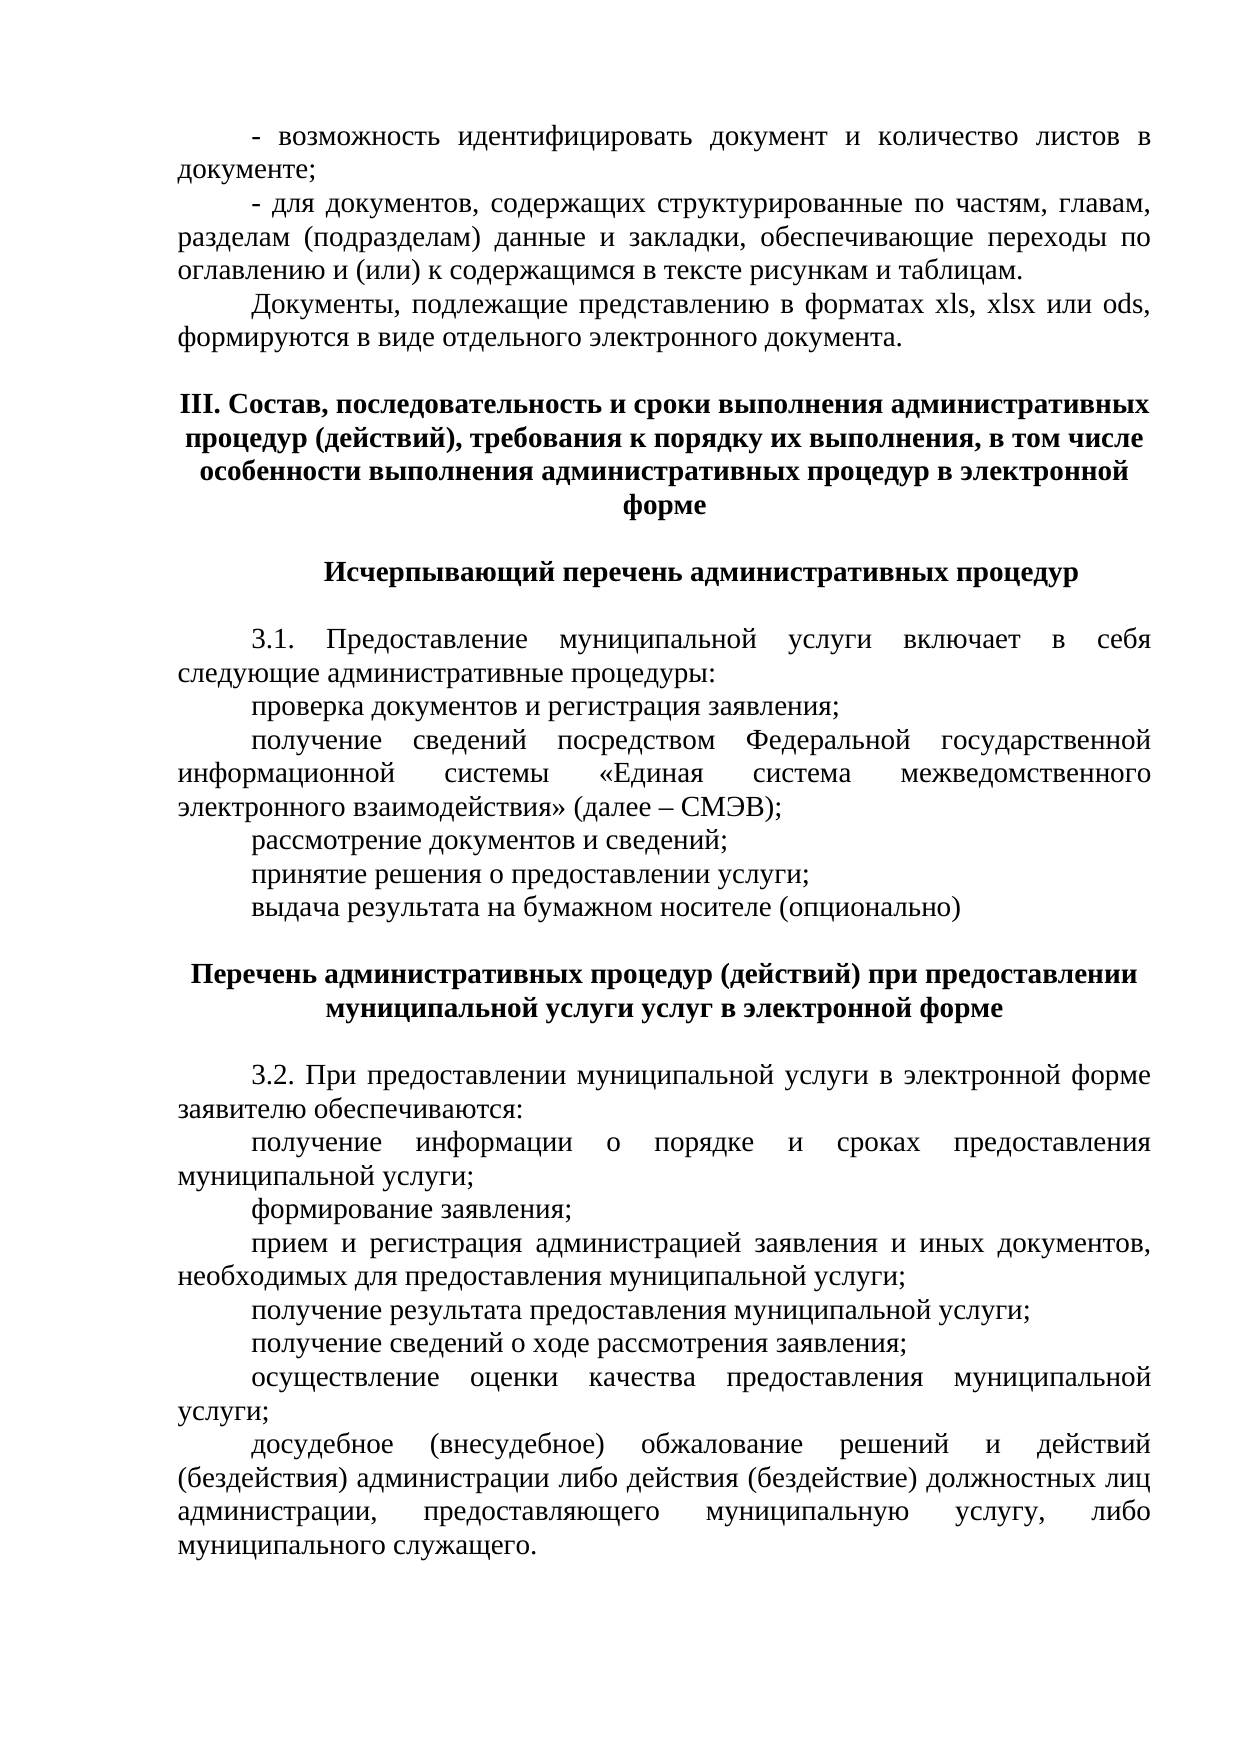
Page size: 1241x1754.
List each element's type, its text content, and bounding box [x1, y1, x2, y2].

text осуществление оценки качества предоставления муниципальной услуги; [177, 1359, 1152, 1426]
text 3.2. При предоставлении муниципальной услуги в электронной форме заявителю обеспечиваются: [177, 1057, 1152, 1124]
text прием и регистрация администрацией заявления и иных документов, необходимых для предоставления муниципальной услуги; [177, 1225, 1152, 1292]
text - возможность идентифицировать документ и количество листов в документе; [177, 118, 1152, 185]
text проверка документов и регистрация заявления; [177, 688, 1152, 722]
text получение результата предоставления муниципальной услуги; [177, 1292, 1152, 1326]
text выдача результата на бумажном носителе (опционально) [177, 889, 1152, 923]
text принятие решения о предоставлении услуги; [177, 856, 1152, 889]
text досудебное (внесудебное) обжалование решений и действий (бездействия) администрации либо действия (бездействие) должностных лиц администрации, предоставляющего муниципальную услугу, либо муниципального служащего. [177, 1426, 1152, 1560]
text получение информации о порядке и сроках предоставления муниципальной услуги; [177, 1124, 1152, 1191]
text получение сведений посредством Федеральной государственной информационной системы «Единая система межведомственного электронного взаимодействия» (далее – СМЭВ); [177, 722, 1152, 822]
text формирование заявления; [177, 1191, 1152, 1225]
text Исчерпывающий перечень административных процедур [177, 554, 1152, 588]
text Документы, подлежащие представлению в форматах xls, xlsx или ods, формируются в виде отдельного электронного документа. [177, 286, 1152, 353]
text 3.1. Предоставление муниципальной услуги включает в себя следующие административные процедуры: [177, 621, 1152, 688]
text III. Состав, последовательность и сроки выполнения административных процедур (действий), требования к порядку их выполнения, в том числе особенности выполнения административных процедур в электронной форме [177, 386, 1152, 521]
text рассмотрение документов и сведений; [177, 822, 1152, 856]
text Перечень административных процедур (действий) при предоставлении муниципальной услуги услуг в электронной форме [177, 957, 1152, 1024]
text получение сведений о ходе рассмотрения заявления; [177, 1326, 1152, 1359]
text - для документов, содержащих структурированные по частям, главам, разделам (подразделам) данные и закладки, обеспечивающие переходы по оглавлению и (или) к содержащимся в тексте рисункам и таблицам. [177, 185, 1152, 286]
